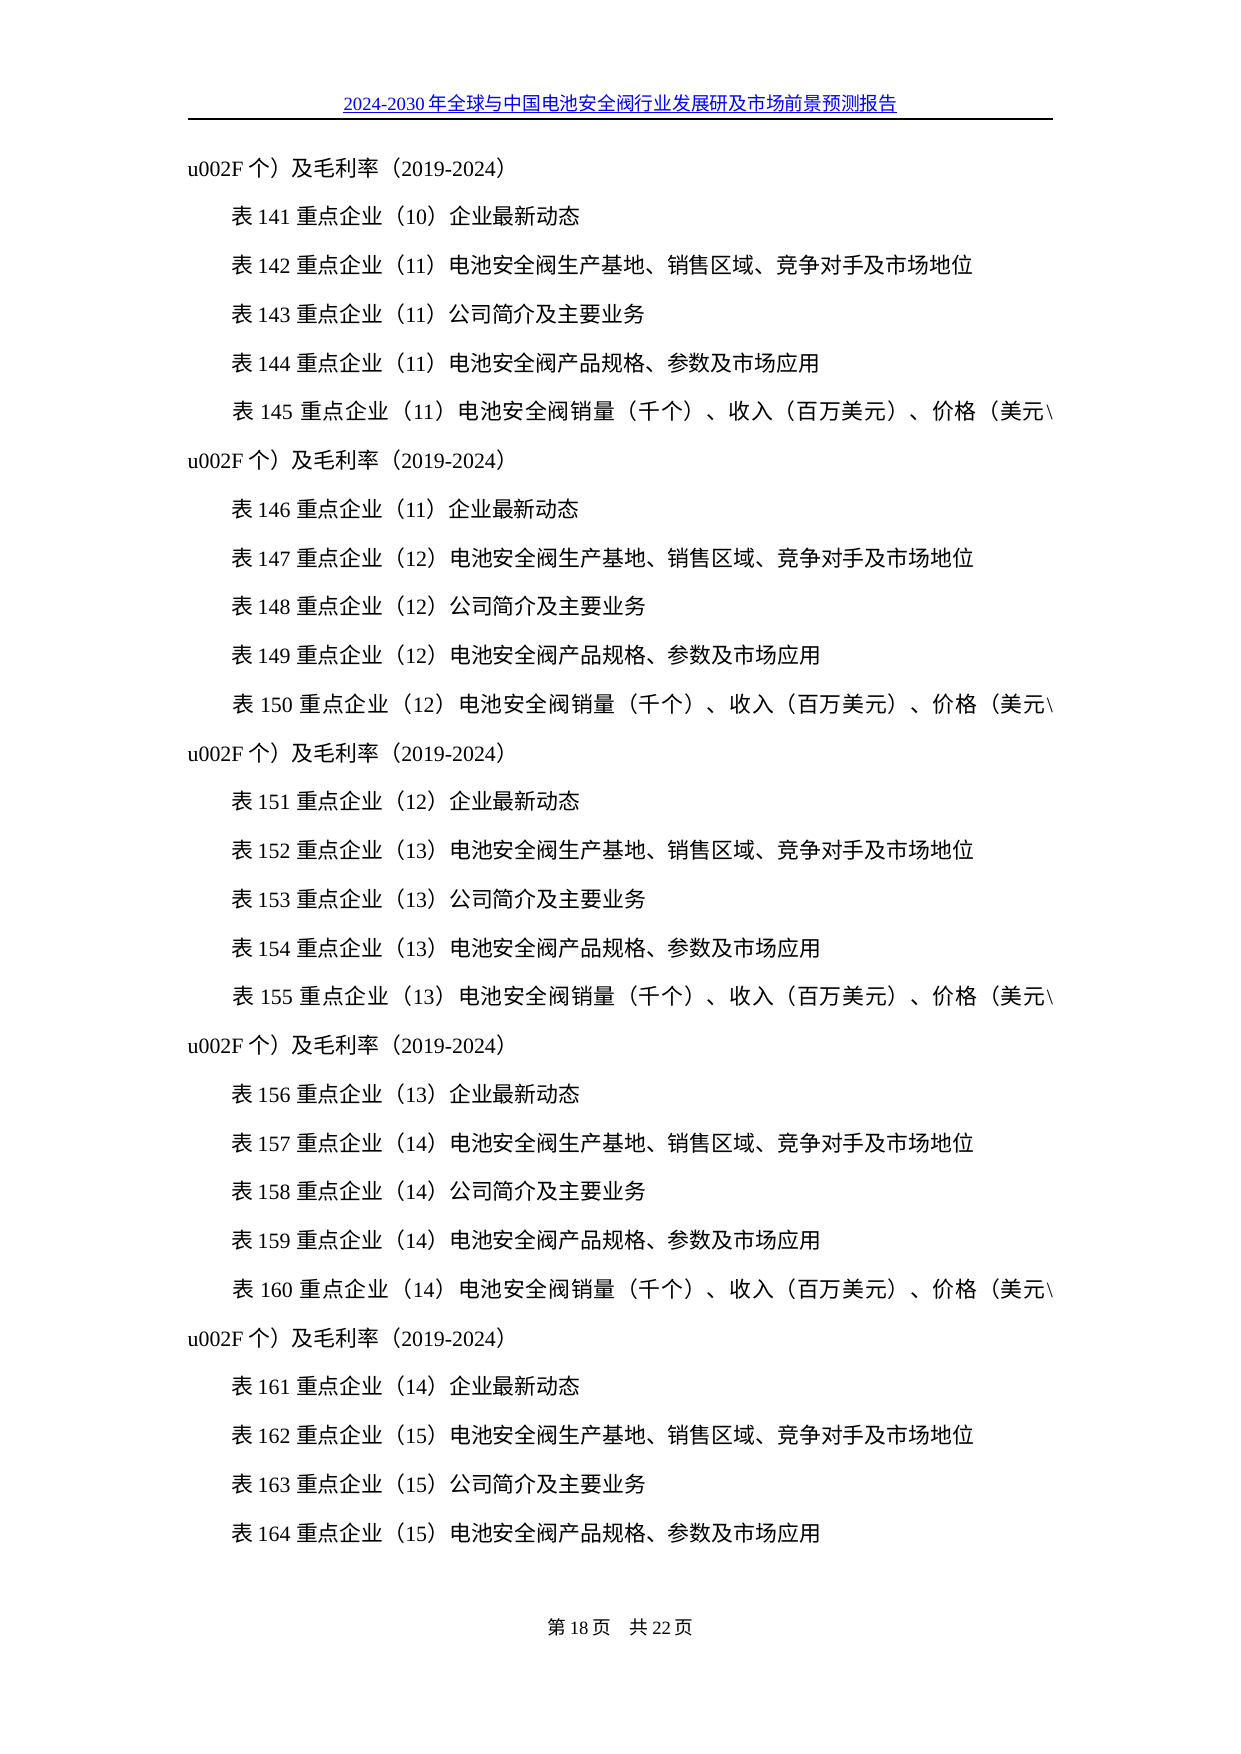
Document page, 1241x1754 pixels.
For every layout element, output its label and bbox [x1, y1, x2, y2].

text [187, 150, 1053, 1548]
